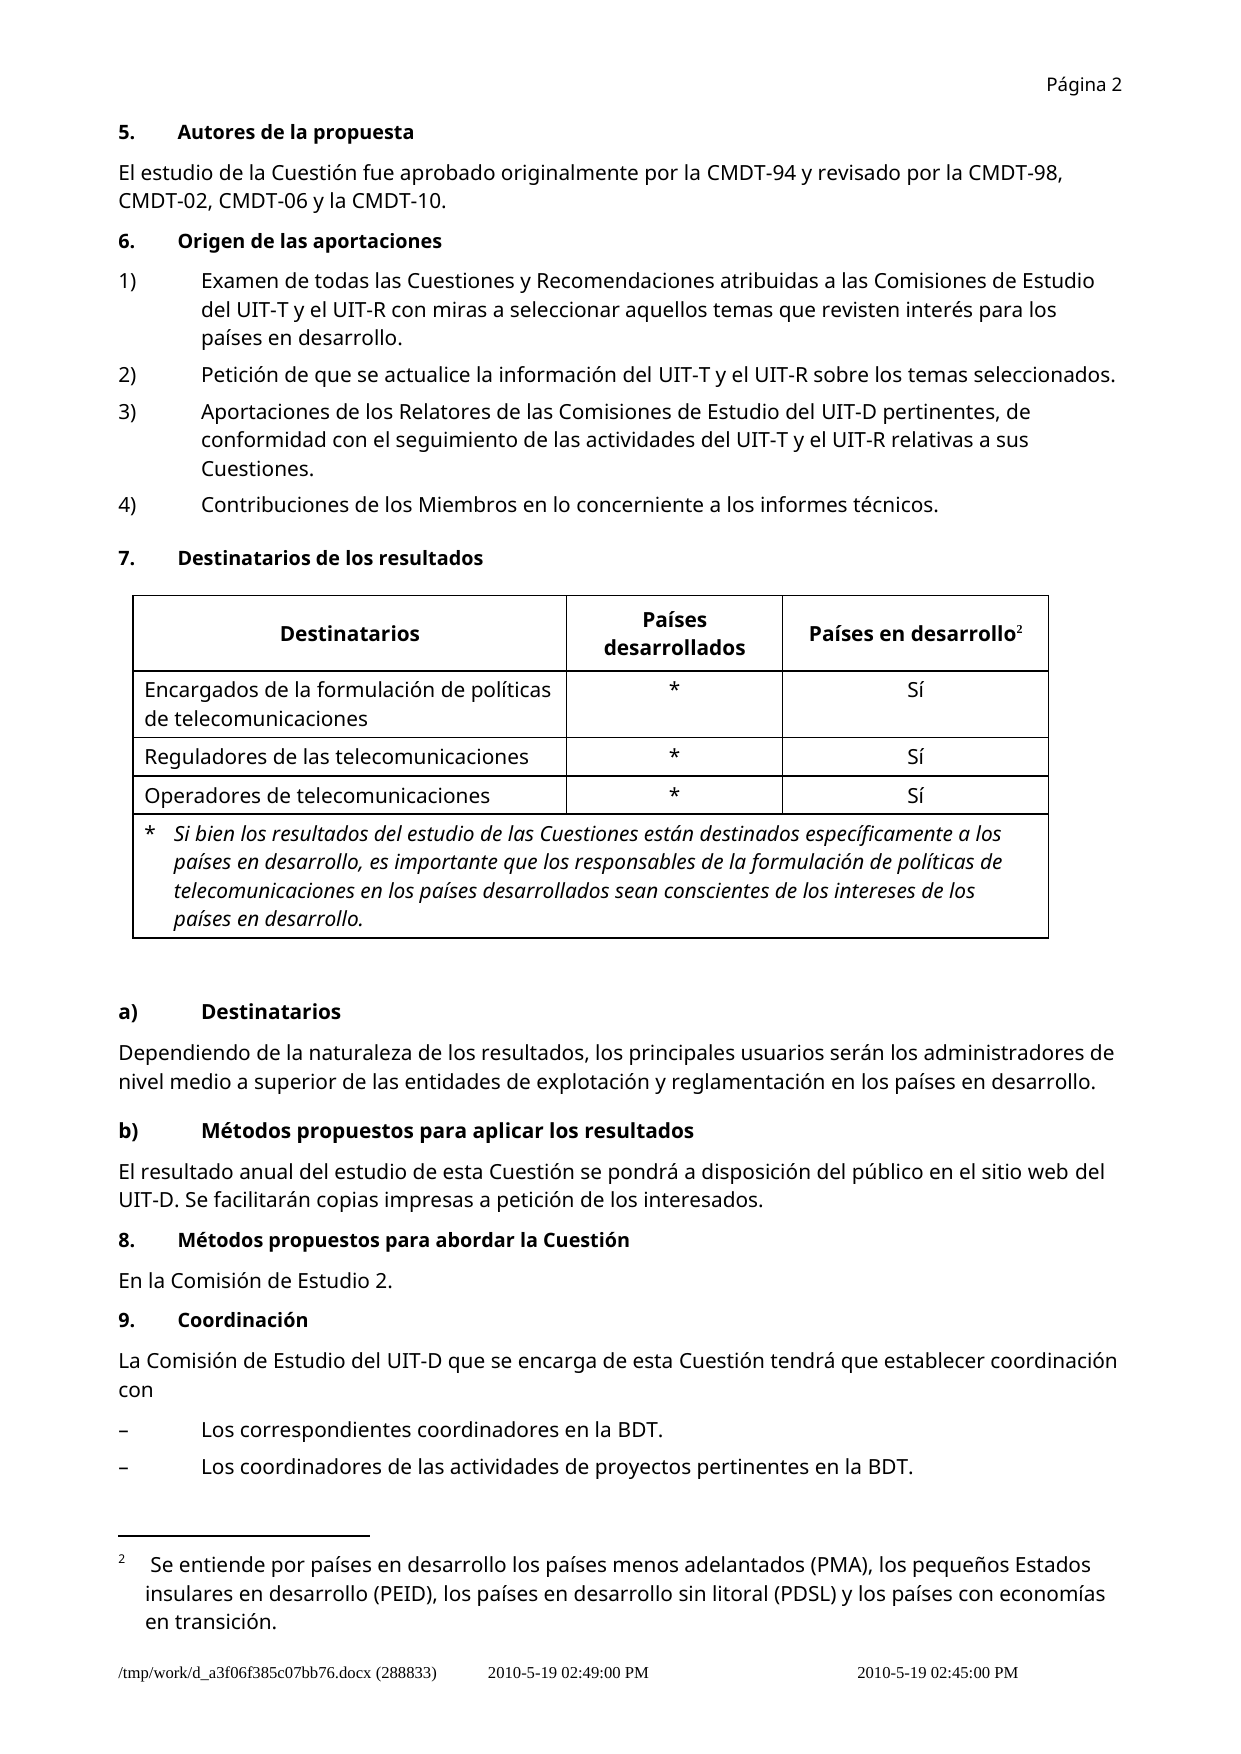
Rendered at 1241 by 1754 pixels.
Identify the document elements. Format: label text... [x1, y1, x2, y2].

subtitle a) Destinatarios [118, 997, 1122, 1026]
table_cell Operadores de telecomunicaciones [134, 777, 566, 813]
text Coordinación [118, 1307, 1122, 1334]
table_header Destinatarios [134, 596, 566, 670]
text El resultado anual del estudio de esta Cuestión se pondrá a disposición del público en el sitio web del UIT-D. Se facilitarán copias impresas a petición de los interesados. [118, 1157, 1122, 1214]
text 2) Petición de que se actualice la información del UIT-T y el UIT-R sobre los temas seleccionados. [118, 360, 1122, 388]
table_header Países en desarrollo [783, 596, 1048, 670]
table_cell Sí [783, 777, 1048, 813]
text En la Comisión de Estudio 2. [118, 1266, 1122, 1294]
subtitle b) Métodos propuestos para aplicar los resultados [118, 1116, 1122, 1144]
table_cell Sí [783, 672, 1048, 737]
text Destinatarios de los resultados [118, 544, 1122, 571]
text Origen de las aportaciones [118, 227, 1122, 254]
table_cell * Si bien los resultados del estudio de las Cuestiones están destinados específicamente a los países en desarrollo, es importante que los responsables de la formulación de políticas de telecomunicaciones en los países desarrollados sean conscientes de los intereses de los países en desarrollo. [134, 815, 1048, 937]
text Autores de la propuesta [118, 118, 1122, 145]
table_cell Encargados de la formulación de políticas de telecomunicaciones [134, 672, 566, 737]
text – Los correspondientes coordinadores en la BDT. [118, 1416, 1122, 1444]
text 3) Aportaciones de los Relatores de las Comisiones de Estudio del UIT-D pertinentes, de conformidad con el seguimiento de las actividades del UIT-T y el UIT-R relativas a sus Cuestiones. [118, 397, 1122, 482]
table_cell * [567, 738, 782, 775]
text 4) Contribuciones de los Miembros en lo concerniente a los informes técnicos. [118, 491, 1122, 519]
table_cell Reguladores de las telecomunicaciones [134, 738, 566, 775]
table_cell * [567, 777, 782, 813]
table_cell * [567, 672, 782, 737]
text Métodos propuestos para abordar la Cuestión [118, 1226, 1122, 1253]
table_header Países desarrollados [567, 596, 782, 670]
text – Los coordinadores de las actividades de proyectos pertinentes en la BDT. [118, 1452, 1122, 1481]
text Dependiendo de la naturaleza de los resultados, los principales usuarios serán los administradores de nivel medio a superior de las entidades de explotación y reglamentación en los países en desarrollo. [118, 1038, 1122, 1095]
table_cell Sí [783, 738, 1048, 775]
text El estudio de la Cuestión fue aprobado originalmente por la CMDT-94 y revisado por la CMDT-98, CMDT-02, CMDT-06 y la CMDT-10. [118, 158, 1122, 214]
text 1) Examen de todas las Cuestiones y Recomendaciones atribuidas a las Comisiones de Estudio del UIT-T y el UIT-R con miras a seleccionar aquellos temas que revisten interés para los países en desarrollo. [118, 266, 1122, 352]
text La Comisión de Estudio del UIT-D que se encarga de esta Cuestión tendrá que establecer coordinación con [118, 1346, 1122, 1403]
